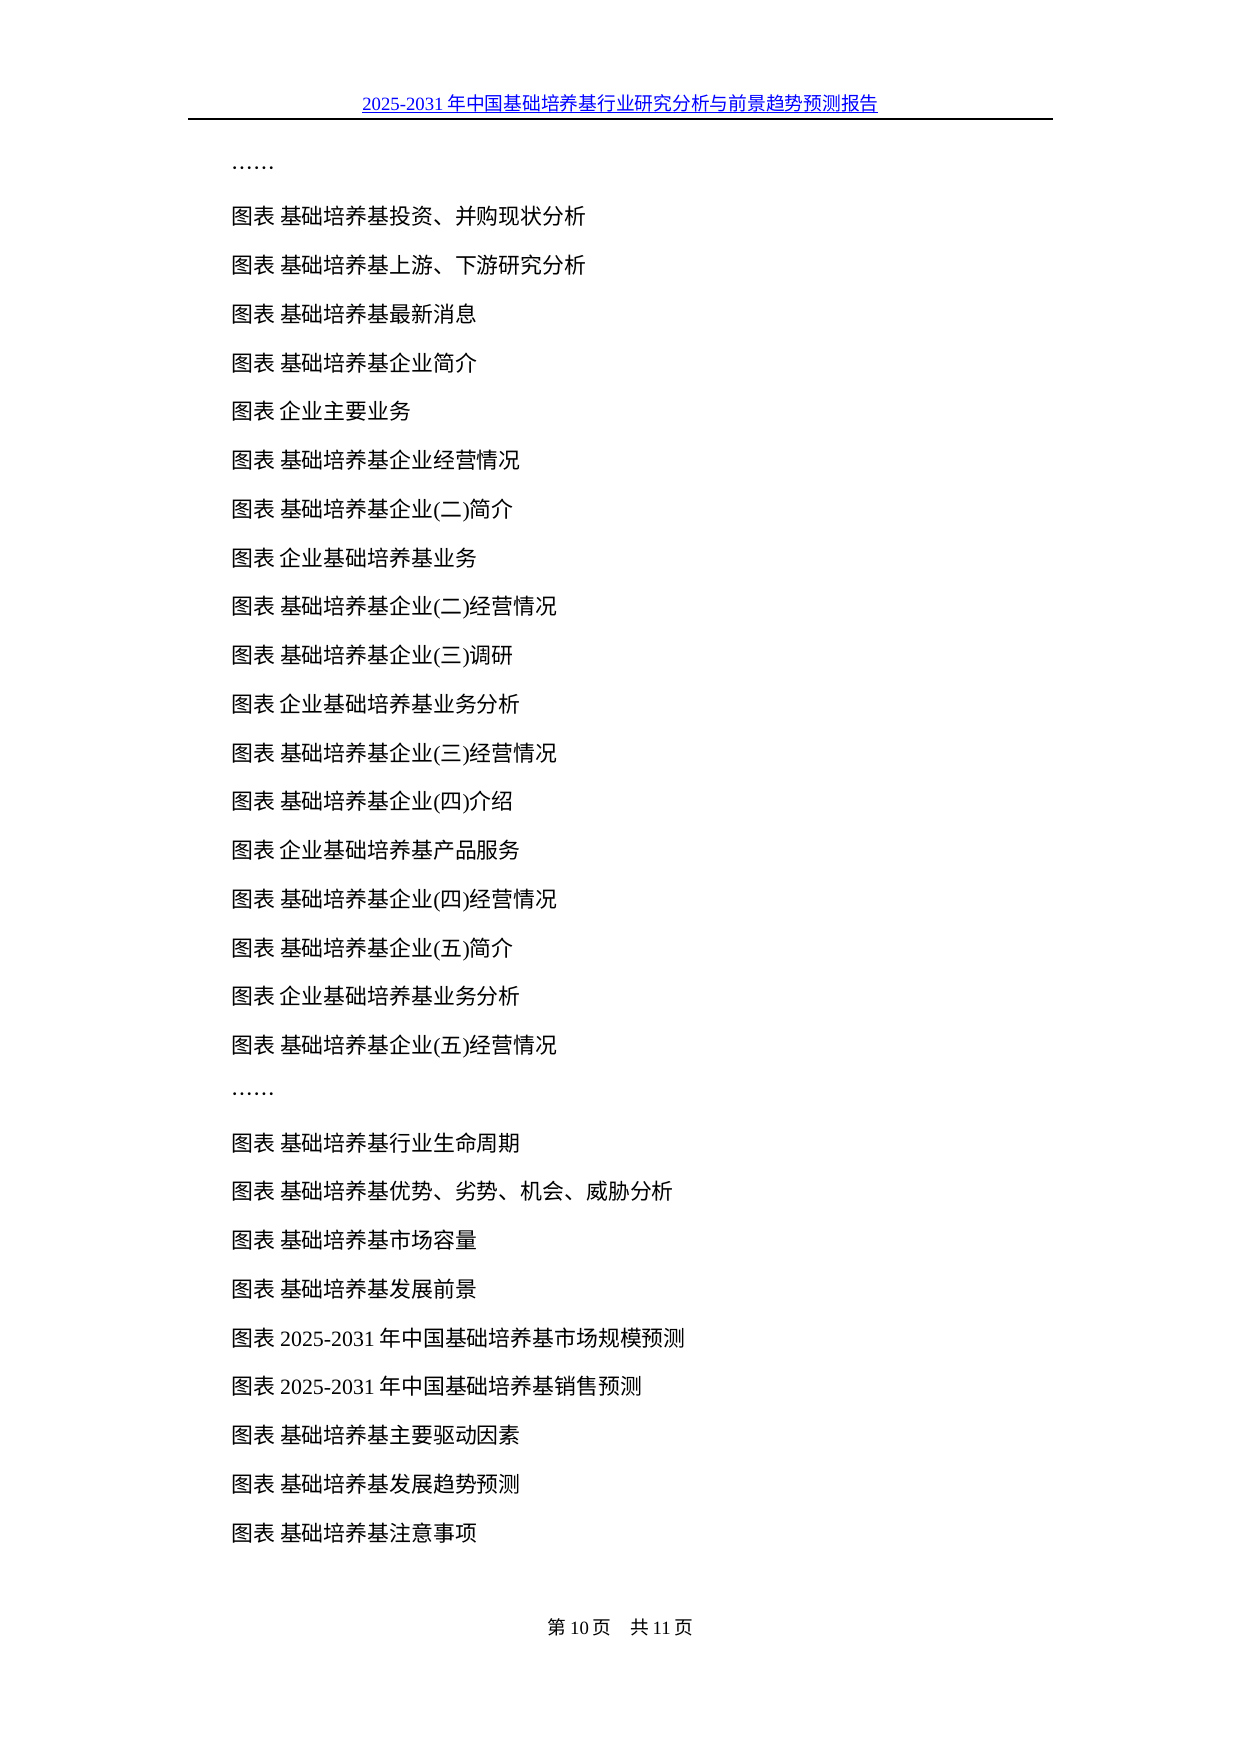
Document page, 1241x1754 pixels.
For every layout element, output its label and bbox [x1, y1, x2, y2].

text [187, 150, 1053, 1548]
